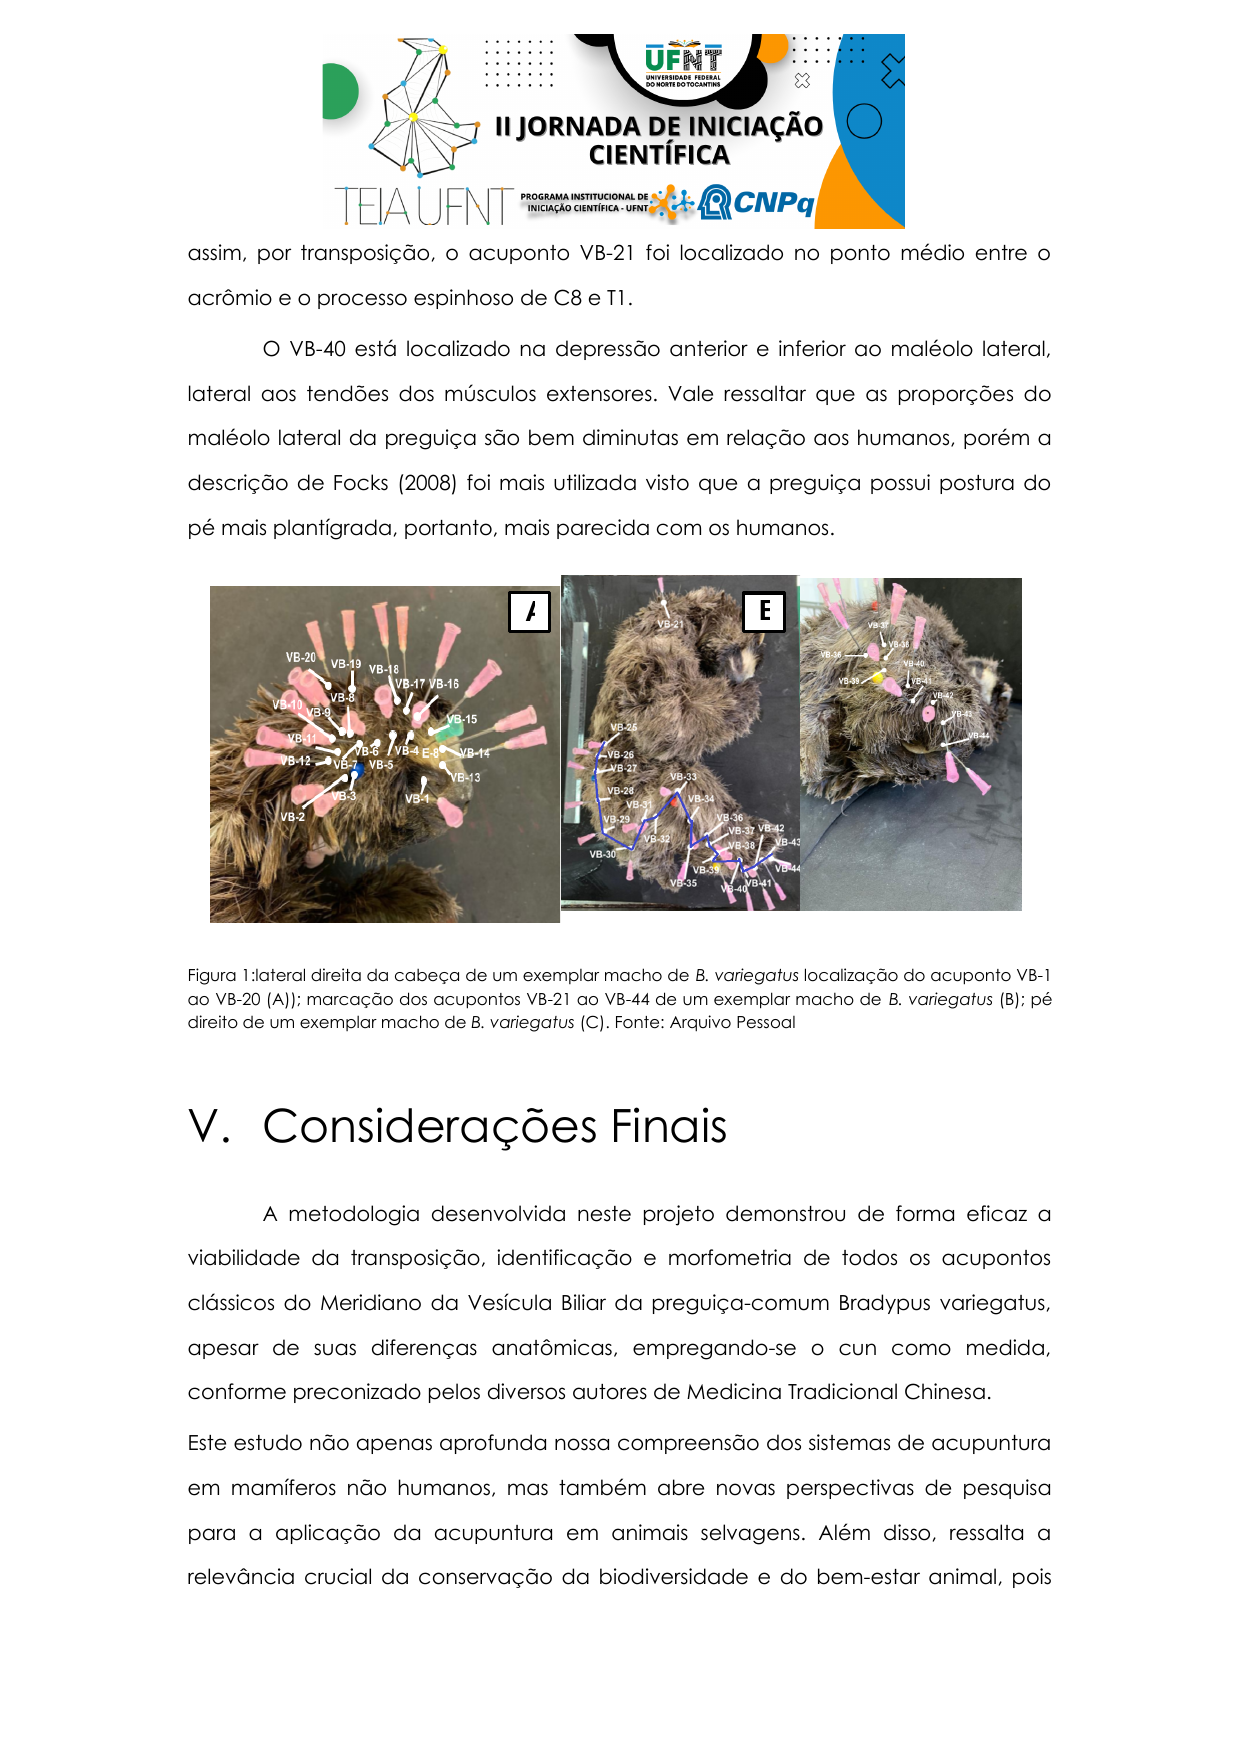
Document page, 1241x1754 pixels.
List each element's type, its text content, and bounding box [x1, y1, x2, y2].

text A metodologia desenvolvida neste projeto demonstrou de forma eficaz a viabilidade da transposição, identificação e morfometria de todos os acupontos clássicos do Meridiano da Vesícula Biliar da preguiça-comum Bradypus variegatus, apesar de suas diferenças anatômicas, empregando-se o cun como medida, conforme preconizado pelos diversos autores de Medicina Tradicional Chinesa. [187, 1198, 1053, 1406]
text O VB-40 está localizado na depressão anterior e inferior ao maléolo lateral, lateral aos tendões dos músculos extensores. Vale ressaltar que as proporções do maléolo lateral da preguiça são bem diminutas em relação aos humanos, porém a descrição de Focks (2008) foi mais utilizada visto que a preguiça possui postura do pé mais plantígrada, portanto, mais parecida com os humanos. [187, 333, 1053, 541]
picture [322, 34, 905, 229]
picture [209, 586, 561, 923]
picture [800, 578, 1023, 911]
list Considerações Finais [187, 1091, 1053, 1157]
